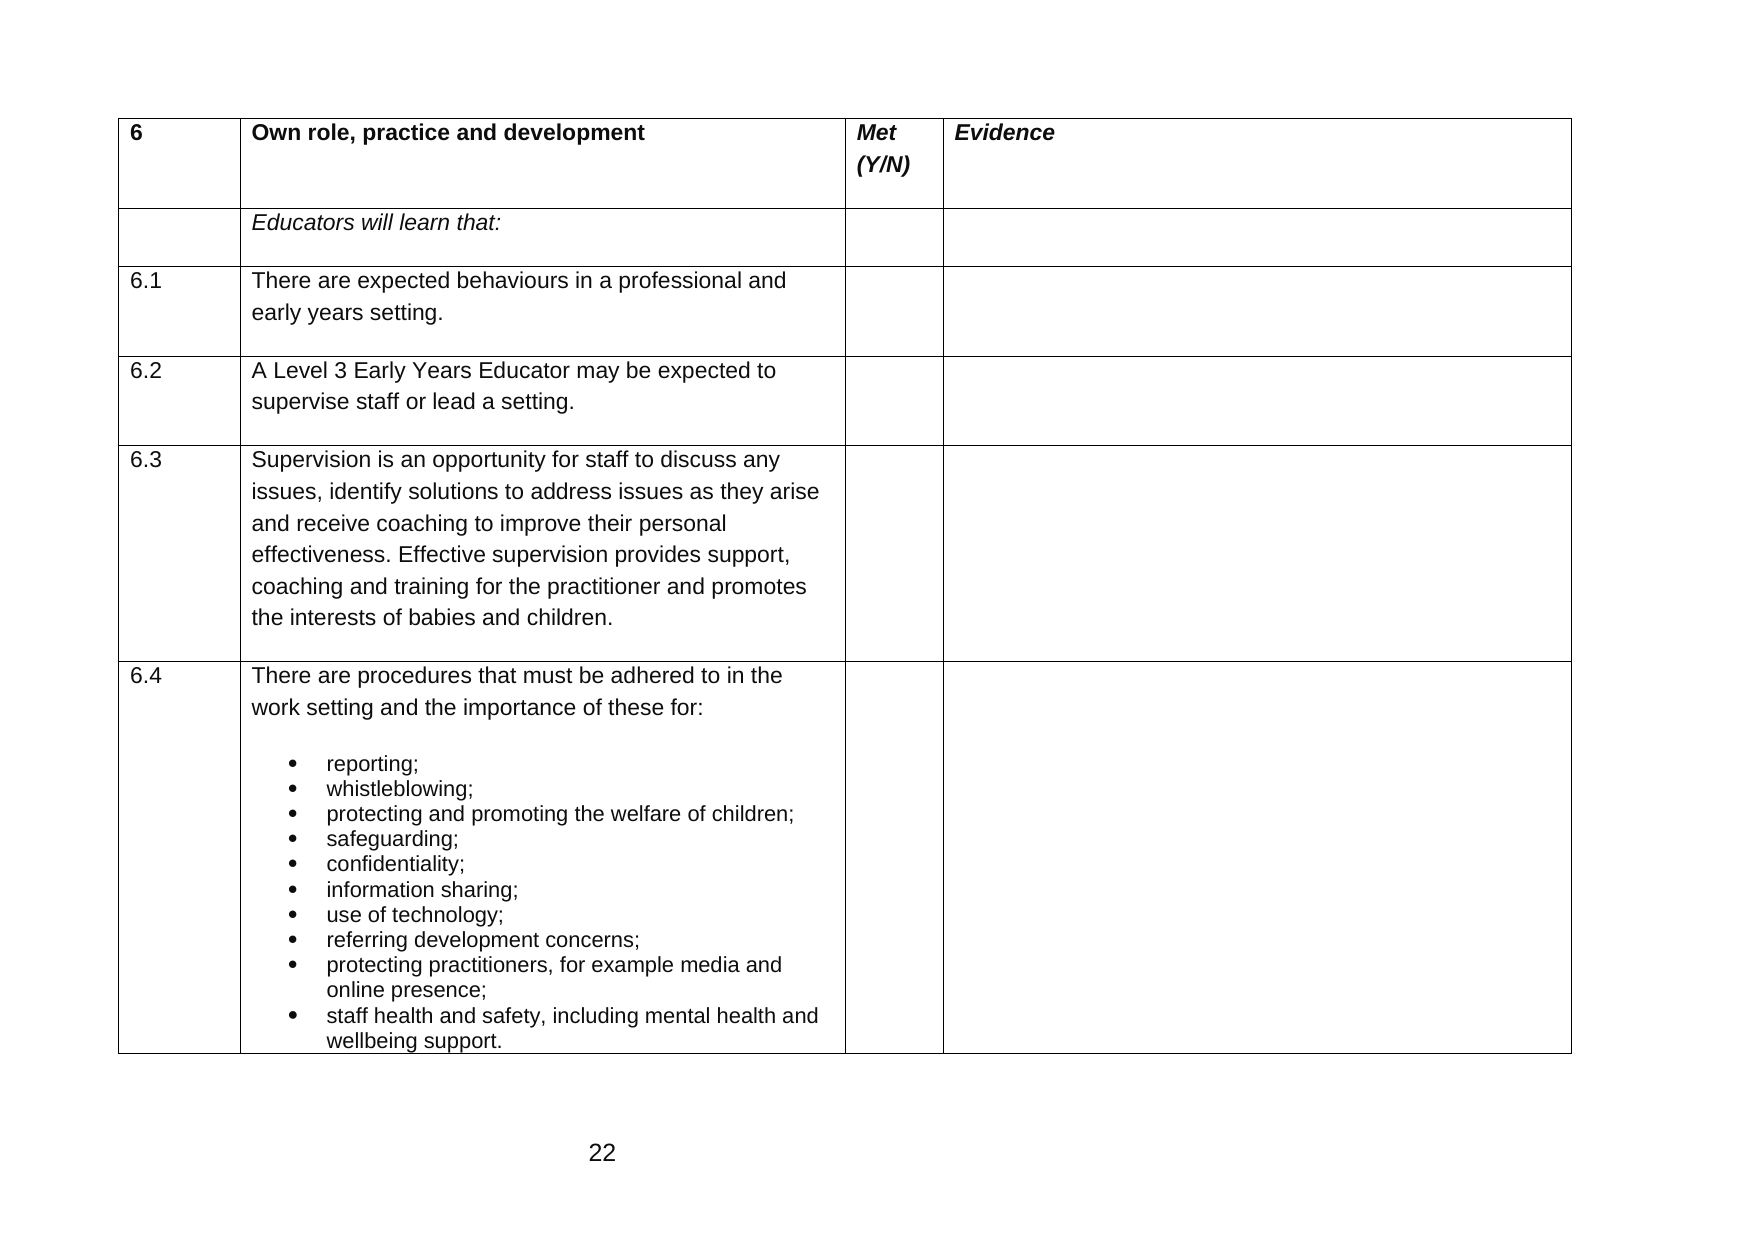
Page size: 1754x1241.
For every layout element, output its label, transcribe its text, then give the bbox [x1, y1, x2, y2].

table_cell 6 [119, 119, 240, 208]
table_cell Supervision is an opportunity for staff to discuss any issues, identify solutions to address issues as they arise and receive coaching to improve their personal effectiveness. Effective supervision provides support, coaching and training for the practitioner and promotes the interests of babies and children. [241, 446, 845, 661]
table_cell [846, 357, 943, 445]
table_cell A Level 3 Early Years Educator may be expected to supervise staff or lead a setting. [241, 357, 845, 445]
table_cell [944, 662, 1571, 1053]
table_cell Evidence [944, 119, 1571, 208]
table_cell 6.2 [119, 357, 240, 445]
table_cell [119, 209, 240, 266]
table_cell [944, 357, 1571, 445]
table_cell [846, 662, 943, 1053]
table_cell There are procedures that must be adhered to in the work setting and the importance of these for: reporting; whistleblowing; protecting and promoting the welfare of children; safeguarding; confidentiality; information sharing; use of technology; referring development concerns; protecting practitioners, for example media and online presence; staff health and safety, including mental health and wellbeing support. [241, 662, 845, 1053]
table_cell Met (Y/N) [846, 119, 943, 208]
table_cell [944, 446, 1571, 661]
table_cell [846, 446, 943, 661]
table_cell [846, 267, 943, 356]
table_cell 6.3 [119, 446, 240, 661]
table_cell Own role, practice and development [241, 119, 845, 208]
table_cell [846, 209, 943, 266]
table_cell Educators will learn that: [241, 209, 845, 266]
table_cell [944, 267, 1571, 356]
table_cell 6.4 [119, 662, 240, 1053]
table_cell There are expected behaviours in a professional and early years setting. [241, 267, 845, 356]
table_cell [944, 209, 1571, 266]
table_cell 6.1 [119, 267, 240, 356]
